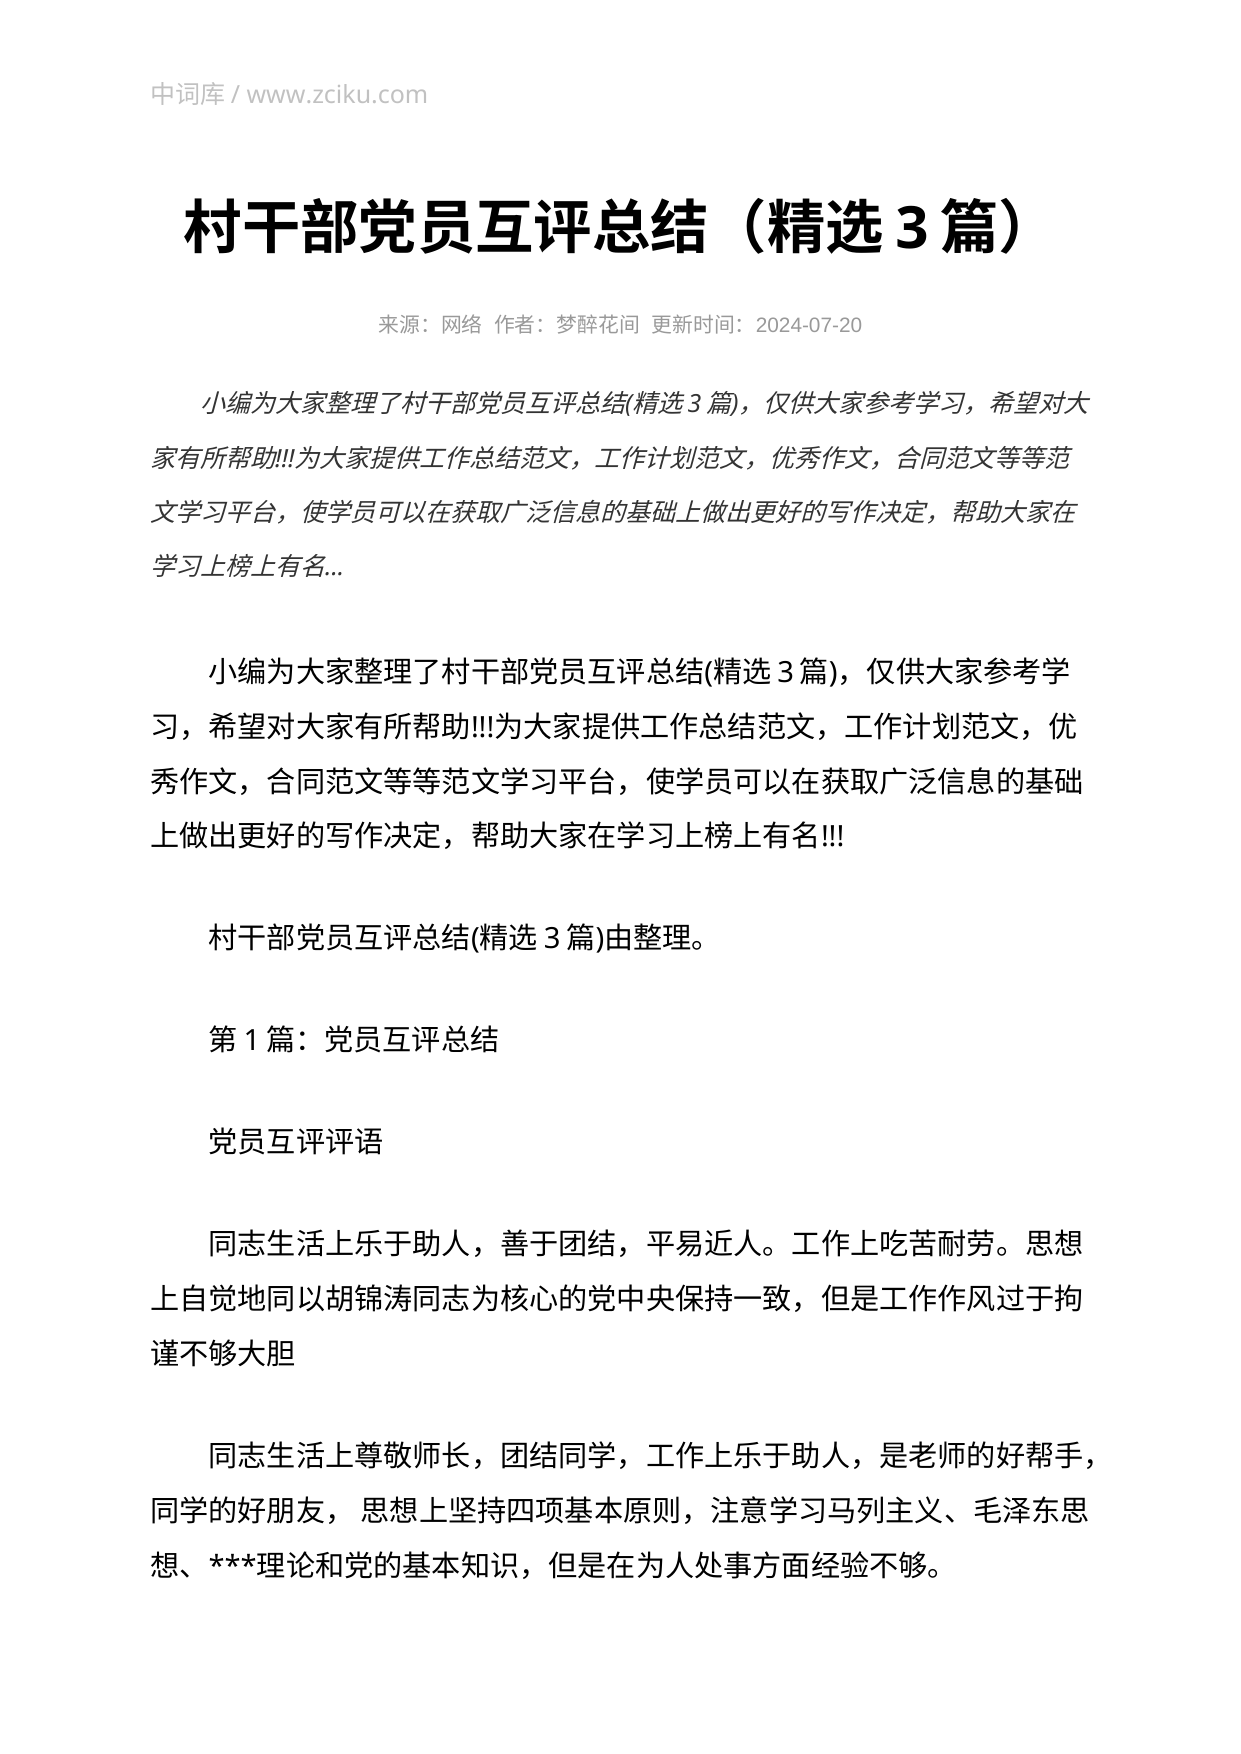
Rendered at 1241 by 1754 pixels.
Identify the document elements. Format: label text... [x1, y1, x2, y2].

text 第1篇：党员互评总结 [150, 1017, 1090, 1059]
subtitle 村干部党员互评总结（精选3篇） [150, 181, 1090, 266]
text 同志生活上乐于助人，善于团结，平易近人。工作上吃苦耐劳。思想上自觉地同以胡锦涛同志为核心的党中央保持一致，但是工作作风过于拘谨不够大胆 [150, 1221, 1090, 1373]
text 小编为大家整理了村干部党员互评总结(精选3篇)，仅供大家参考学习，希望对大家有所帮助!!!为大家提供工作总结范文，工作计划范文，优秀作文，合同范文等等范文学习平台，使学员可以在获取广泛信息的基础上做出更好的写作决定，帮助大家在学习上榜上有名... [150, 384, 1090, 583]
text 党员互评评语 [150, 1119, 1090, 1161]
text 同志生活上尊敬师长，团结同学，工作上乐于助人，是老师的好帮手，同学的好朋友， 思想上坚持四项基本原则，注意学习马列主义、毛泽东思想、***理论和党的基本知识，但是在为人处事方面经验不够。 [150, 1432, 1090, 1584]
text 村干部党员互评总结(精选3篇)由整理。 [150, 915, 1090, 957]
text 小编为大家整理了村干部党员互评总结(精选3篇)，仅供大家参考学习，希望对大家有所帮助!!!为大家提供工作总结范文，工作计划范文，优秀作文，合同范文等等范文学习平台，使学员可以在获取广泛信息的基础上做出更好的写作决定，帮助大家在学习上榜上有名!!! [150, 648, 1090, 855]
text 来源：网络 作者：梦醉花间 更新时间：2024-07-20 [150, 313, 1090, 337]
